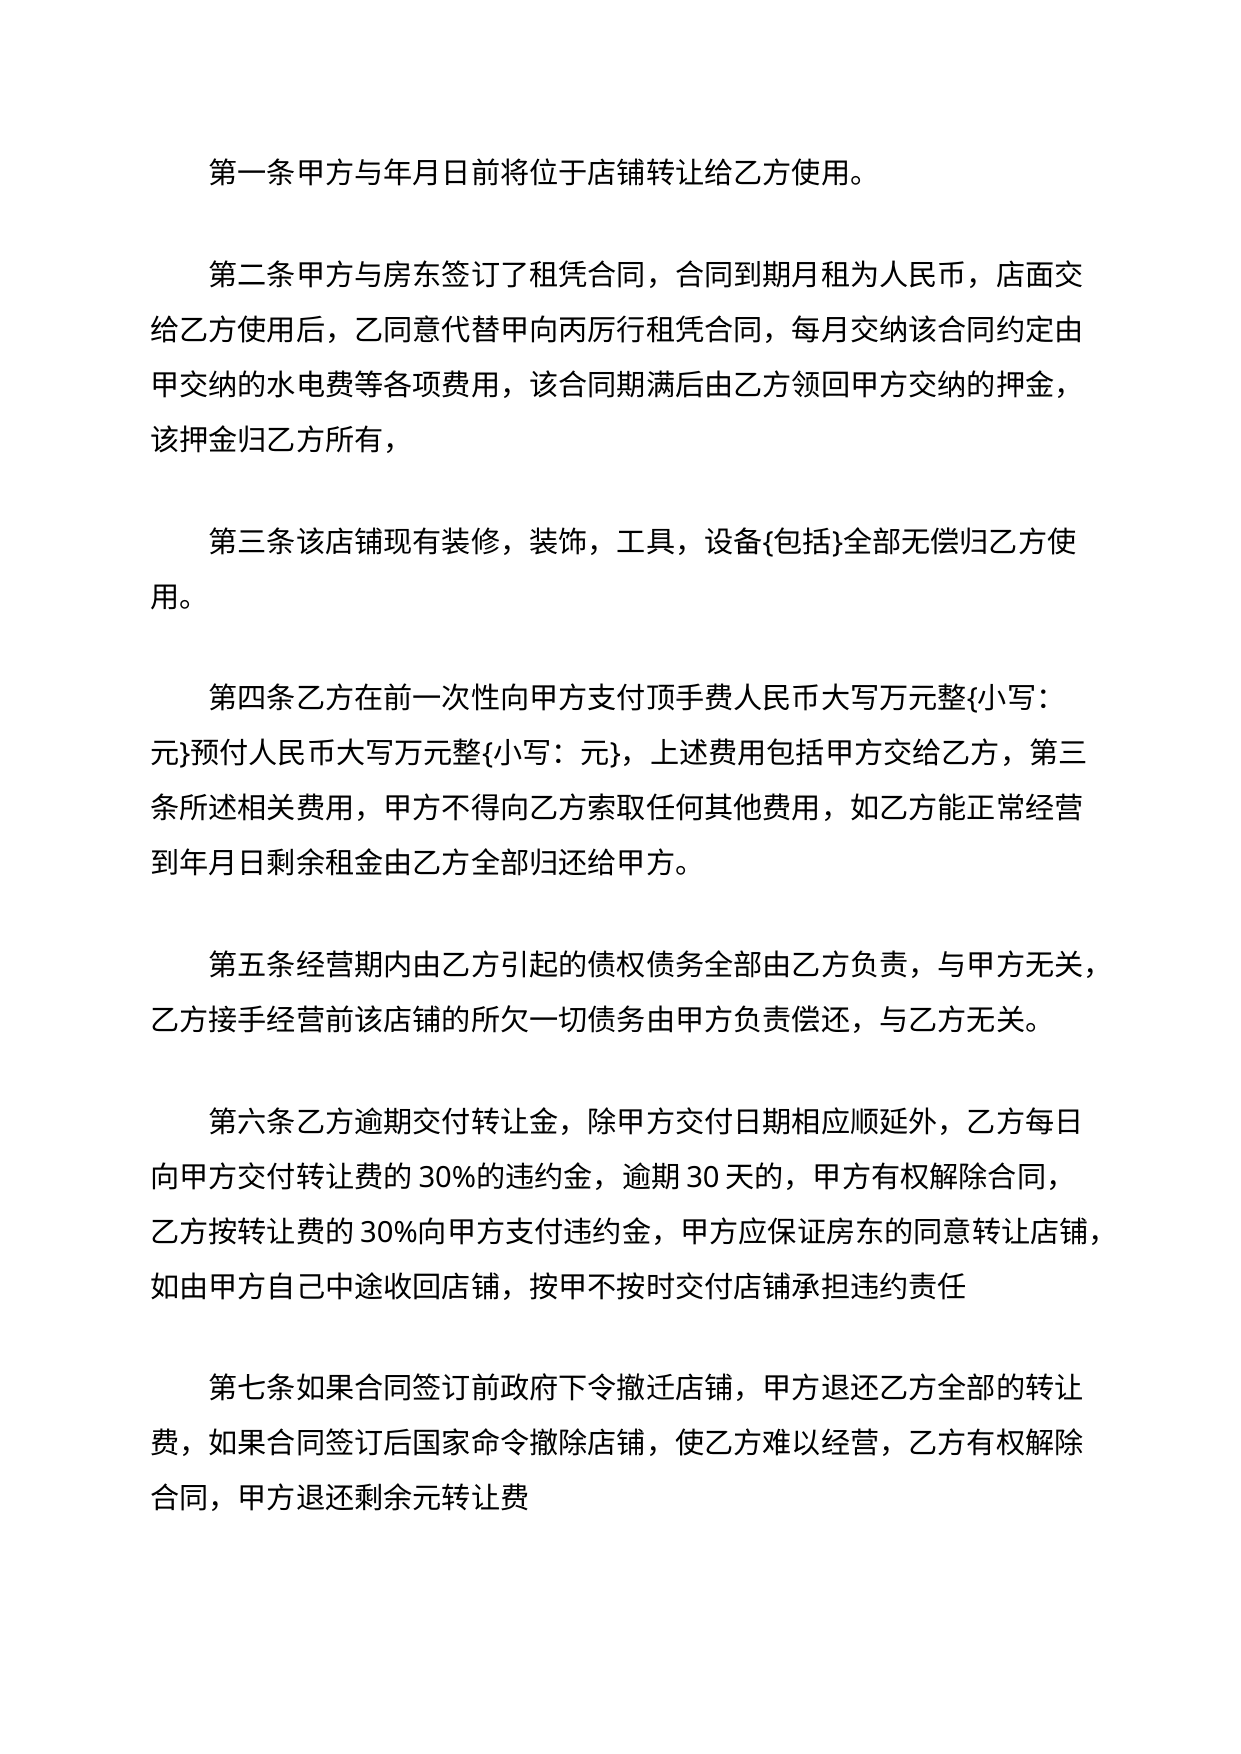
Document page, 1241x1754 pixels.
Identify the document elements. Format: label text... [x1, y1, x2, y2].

text 第四条乙方在前一次性向甲方支付顶手费人民币大写万元整{小写：元}预付人民币大写万元整{小写：元}，上述费用包括甲方交给乙方，第三条所述相关费用，甲方不得向乙方索取任何其他费用，如乙方能正常经营到年月日剩余租金由乙方全部归还给甲方。 [150, 675, 1090, 882]
text 第五条经营期内由乙方引起的债权债务全部由乙方负责，与甲方无关，乙方接手经营前该店铺的所欠一切债务由甲方负责偿还，与乙方无关。 [150, 942, 1090, 1039]
text 第三条该店铺现有装修，装饰，工具，设备{包括}全部无偿归乙方使用。 [150, 518, 1090, 616]
text 第一条甲方与年月日前将位于店铺转让给乙方使用。 [150, 150, 1090, 192]
text 第七条如果合同签订前政府下令撤迁店铺，甲方退还乙方全部的转让费，如果合同签订后国家命令撤除店铺，使乙方难以经营，乙方有权解除合同，甲方退还剩余元转让费 [150, 1365, 1090, 1517]
text 第二条甲方与房东签订了租凭合同，合同到期月租为人民币，店面交给乙方使用后，乙同意代替甲向丙厉行租凭合同，每月交纳该合同约定由甲交纳的水电费等各项费用，该合同期满后由乙方领回甲方交纳的押金，该押金归乙方所有， [150, 252, 1090, 459]
text 第六条乙方逾期交付转让金，除甲方交付日期相应顺延外，乙方每日向甲方交付转让费的30%的违约金，逾期30天的，甲方有权解除合同，乙方按转让费的30%向甲方支付违约金，甲方应保证房东的同意转让店铺，如由甲方自己中途收回店铺，按甲不按时交付店铺承担违约责任 [150, 1098, 1090, 1306]
